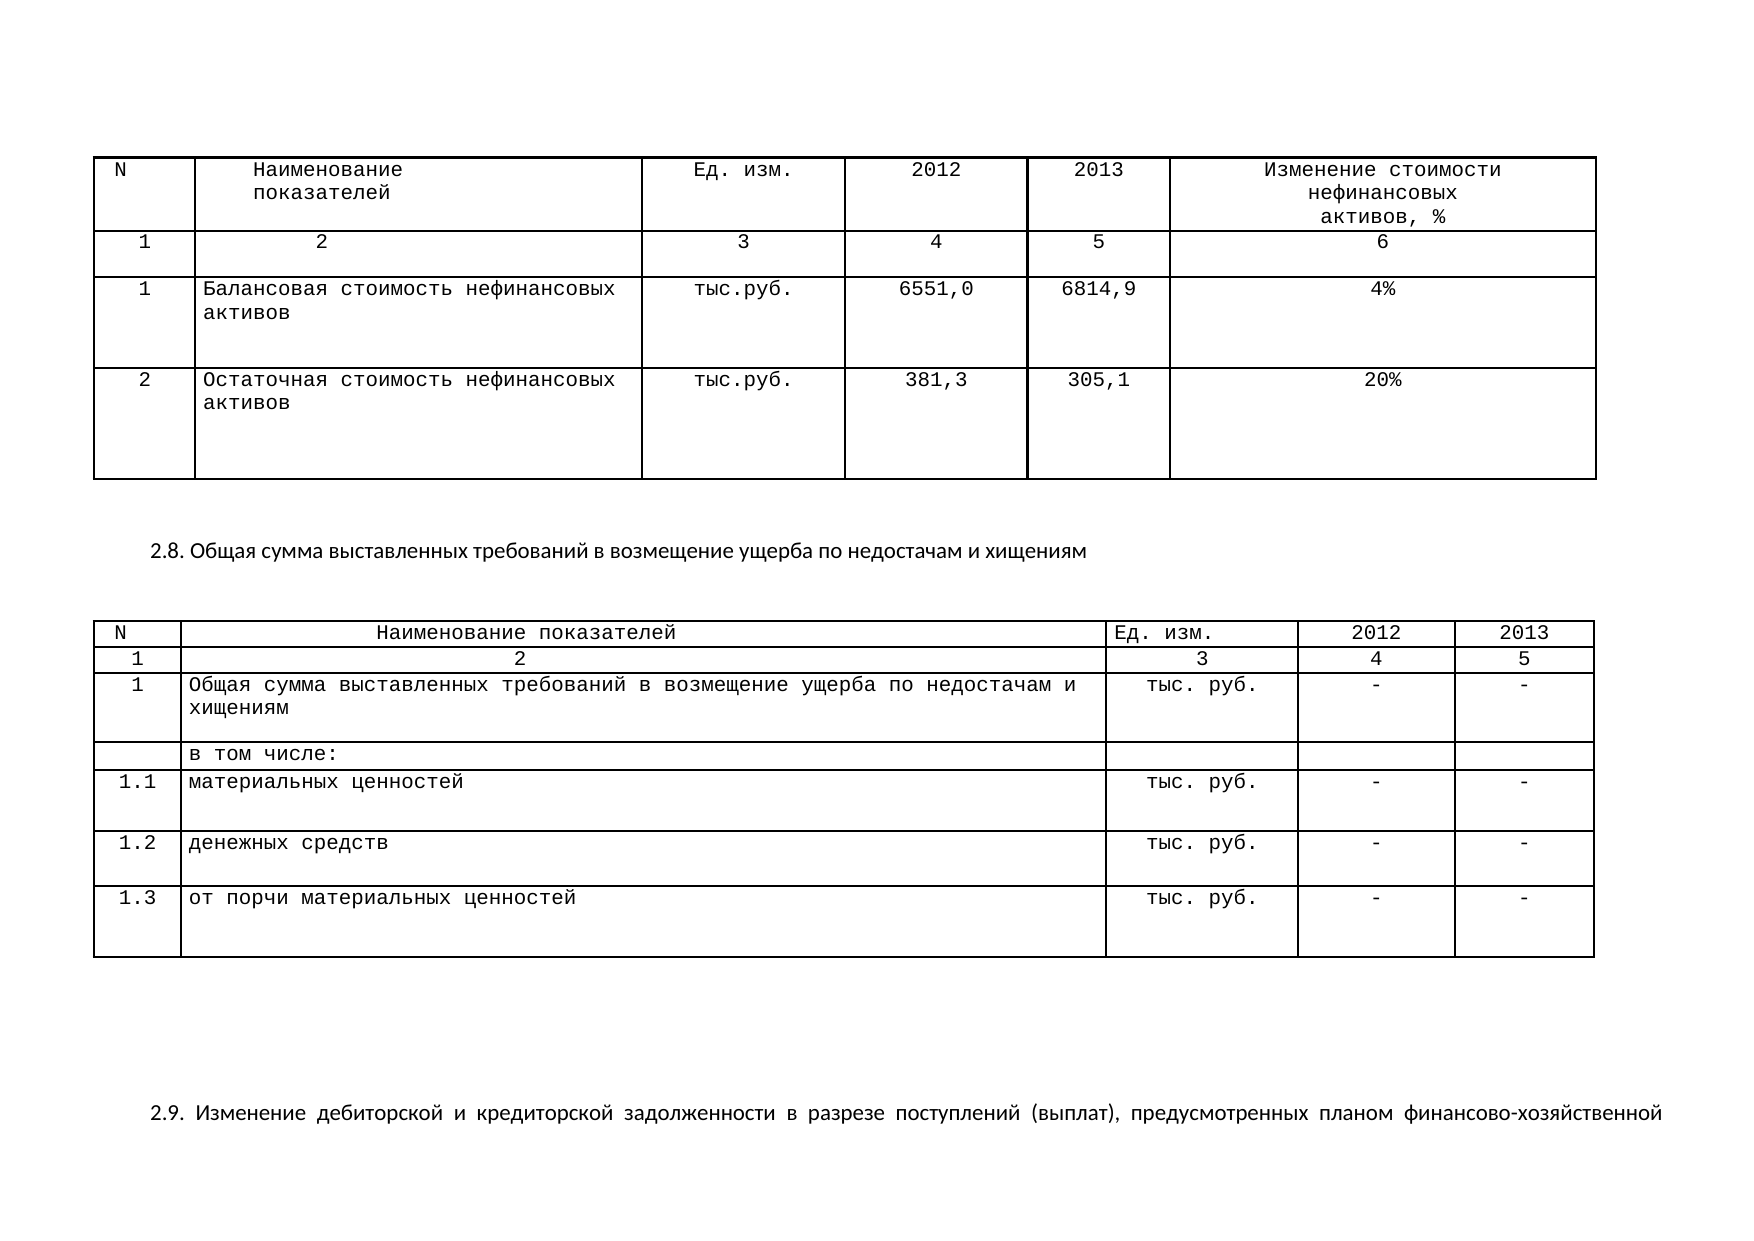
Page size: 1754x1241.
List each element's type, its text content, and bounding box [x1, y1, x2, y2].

table_cell 1.2 [95, 832, 180, 884]
table_cell в том числе: [182, 743, 1105, 769]
table_cell 20% [1171, 369, 1595, 478]
table_cell [1299, 743, 1454, 769]
table_cell 3 [1107, 648, 1297, 672]
table_cell тыс. руб. [1107, 674, 1297, 741]
table_cell - [1456, 674, 1593, 741]
table_cell тыс.руб. [643, 278, 844, 367]
table_cell [1107, 743, 1297, 769]
table_cell - [1299, 771, 1454, 830]
table_cell 1 [95, 232, 194, 276]
table_cell 305,1 [1029, 369, 1169, 478]
table_cell 6 [1171, 232, 1595, 276]
table_cell 2 [182, 648, 1105, 672]
table_cell тыс. руб. [1107, 771, 1297, 830]
table_cell 4 [1299, 648, 1454, 672]
table_header Ед. изм. [643, 159, 844, 229]
table_cell Остаточная стоимость нефинансовых активов [196, 369, 641, 478]
table_cell от порчи материальных ценностей [182, 887, 1105, 956]
table_cell 6814,9 [1029, 278, 1169, 367]
table_cell 2 [196, 232, 641, 276]
table_cell тыс.руб. [643, 369, 844, 478]
table_cell 1.3 [95, 887, 180, 956]
table_cell тыс. руб. [1107, 887, 1297, 956]
table_header N [95, 159, 194, 229]
table_cell - [1299, 887, 1454, 956]
table_cell денежных средств [182, 832, 1105, 884]
text 2.8. Общая сумма выставленных требований в возмещение ущерба по недостачам и хищениям [94, 536, 1665, 564]
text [94, 1098, 1665, 1126]
table_cell - [1456, 832, 1593, 884]
table_cell Общая сумма выставленных требований в возмещение ущерба по недостачам и хищениям [182, 674, 1105, 741]
table_cell 4% [1171, 278, 1595, 367]
table_cell тыс. руб. [1107, 832, 1297, 884]
table_cell 2 [95, 369, 194, 478]
table_cell Балансовая стоимость нефинансовых активов [196, 278, 641, 367]
table_cell [95, 743, 180, 769]
table_header 2012 [846, 159, 1026, 229]
table_cell 1 [95, 674, 180, 741]
table_cell 3 [643, 232, 844, 276]
table_cell 5 [1029, 232, 1169, 276]
table_cell 6551,0 [846, 278, 1026, 367]
table_header 2013 [1029, 159, 1169, 229]
table_cell - [1456, 887, 1593, 956]
table_header N [95, 622, 180, 646]
table_cell [1456, 743, 1593, 769]
table_header 2012 [1299, 622, 1454, 646]
table_cell материальных ценностей [182, 771, 1105, 830]
table_cell - [1456, 771, 1593, 830]
table_header Наименование показателей [196, 159, 641, 229]
table_cell 1 [95, 278, 194, 367]
table_cell 5 [1456, 648, 1593, 672]
table_cell 1 [95, 648, 180, 672]
table_cell 1.1 [95, 771, 180, 830]
table_cell - [1299, 674, 1454, 741]
table_header Изменение стоимости нефинансовых активов, % [1171, 159, 1595, 229]
table_header Наименование показателей [182, 622, 1105, 646]
table_header Ед. изм. [1107, 622, 1297, 646]
table_cell - [1299, 832, 1454, 884]
table_cell 381,3 [846, 369, 1026, 478]
table_header 2013 [1456, 622, 1593, 646]
table_cell 4 [846, 232, 1026, 276]
